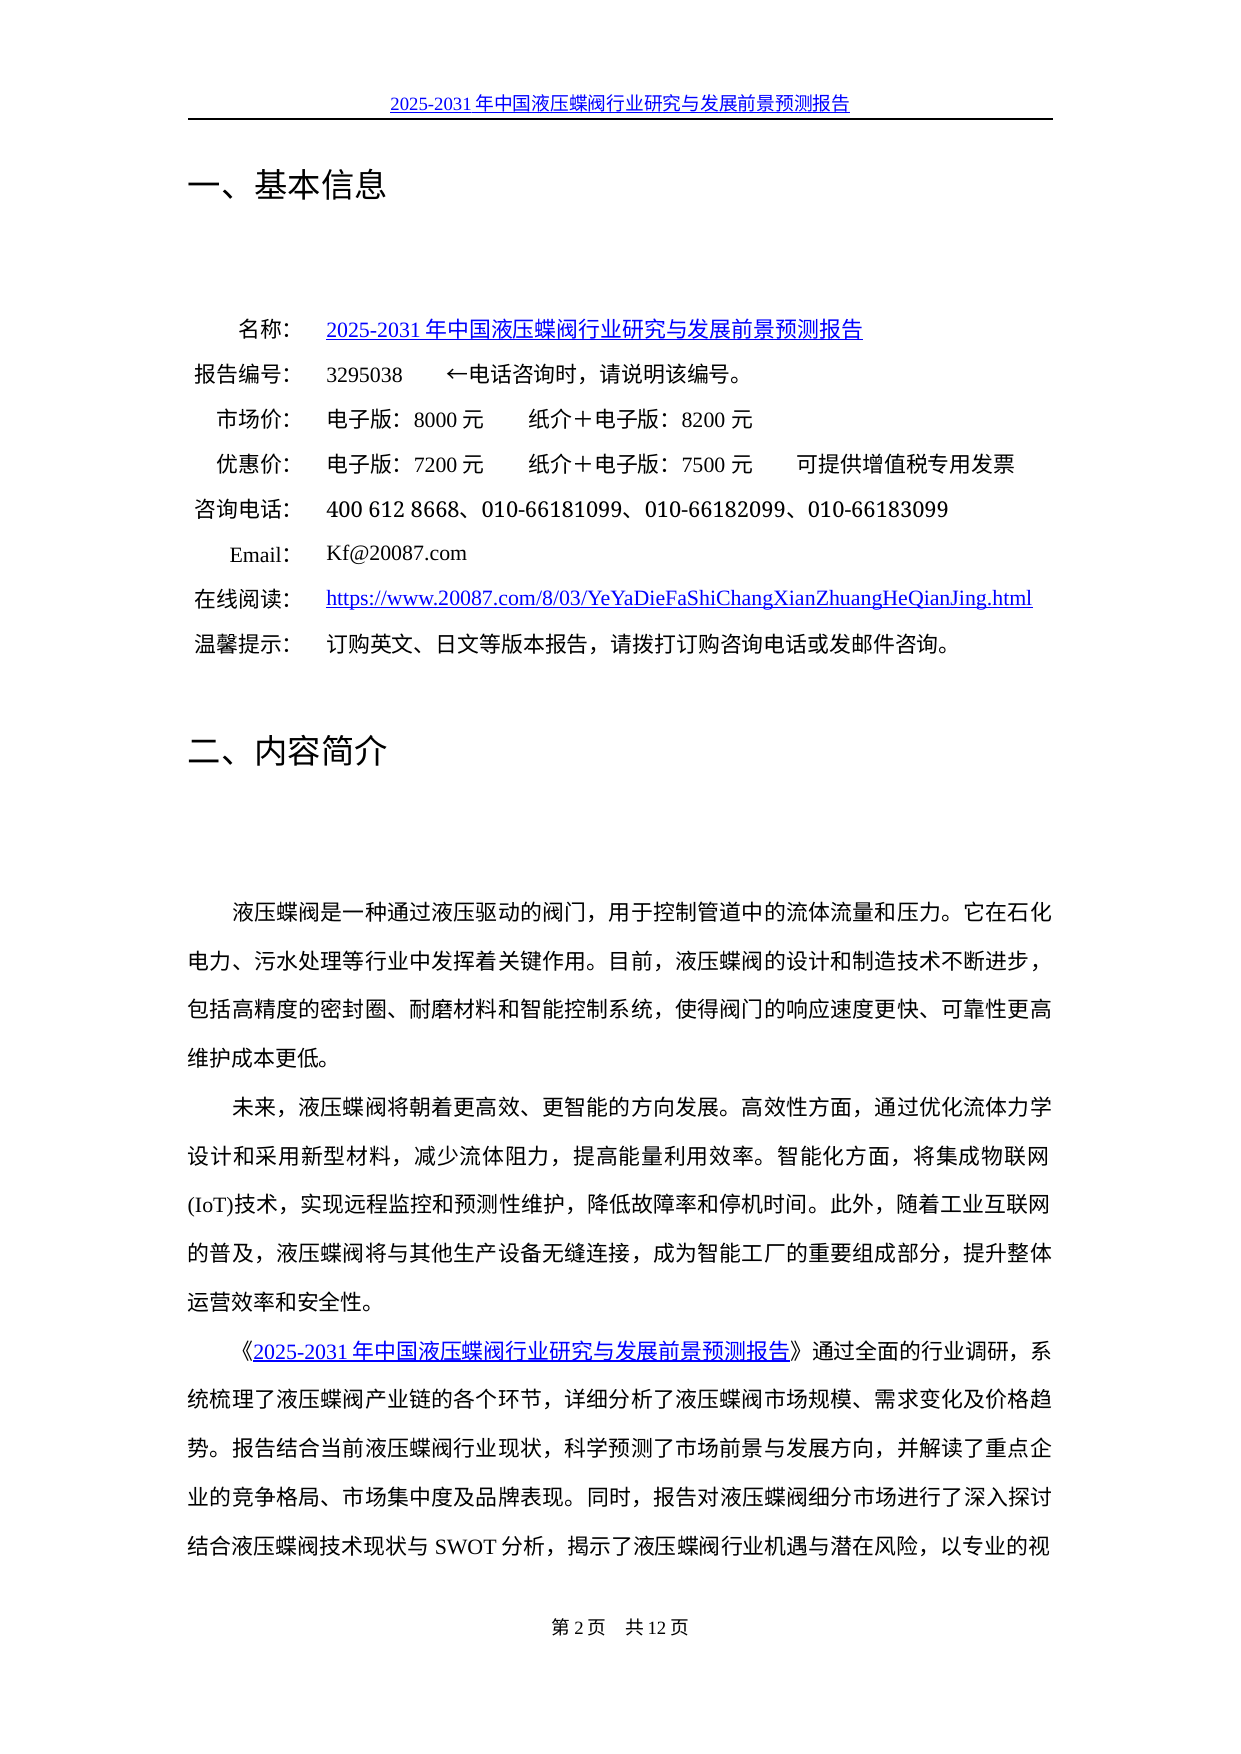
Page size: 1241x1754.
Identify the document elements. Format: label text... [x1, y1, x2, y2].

title 一、基本信息 [187, 150, 1053, 215]
table_cell 在线阅读： [167, 582, 315, 627]
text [187, 894, 1053, 1561]
table_cell 温馨提示： [167, 627, 315, 672]
table_cell 400 612 8668、010-66181099、010-66182099、010-66183099 [315, 492, 1073, 537]
table_header 2025-2031年中国液压蝶阀行业研究与发展前景预测报告 [315, 312, 1073, 357]
table_cell [315, 582, 1073, 627]
table_cell 订购英文、日文等版本报告，请拨打订购咨询电话或发邮件咨询。 [315, 627, 1073, 672]
table_header 名称： [167, 312, 315, 357]
table_cell 电子版：7200 元 纸介＋电子版：7500 元 可提供增值税专用发票 [315, 447, 1073, 492]
table_cell 3295038 ←电话咨询时，请说明该编号。 [315, 357, 1073, 402]
table_cell Email： [167, 537, 315, 582]
table_cell 报告编号： [167, 357, 315, 402]
table_cell 市场价： [167, 402, 315, 447]
table_cell 优惠价： [167, 447, 315, 492]
table_cell 电子版：8000 元 纸介＋电子版：8200 元 [315, 402, 1073, 447]
table_cell Kf@20087.com [315, 537, 1073, 582]
table_cell 咨询电话： [167, 492, 315, 537]
title 二、内容简介 [187, 717, 1053, 782]
